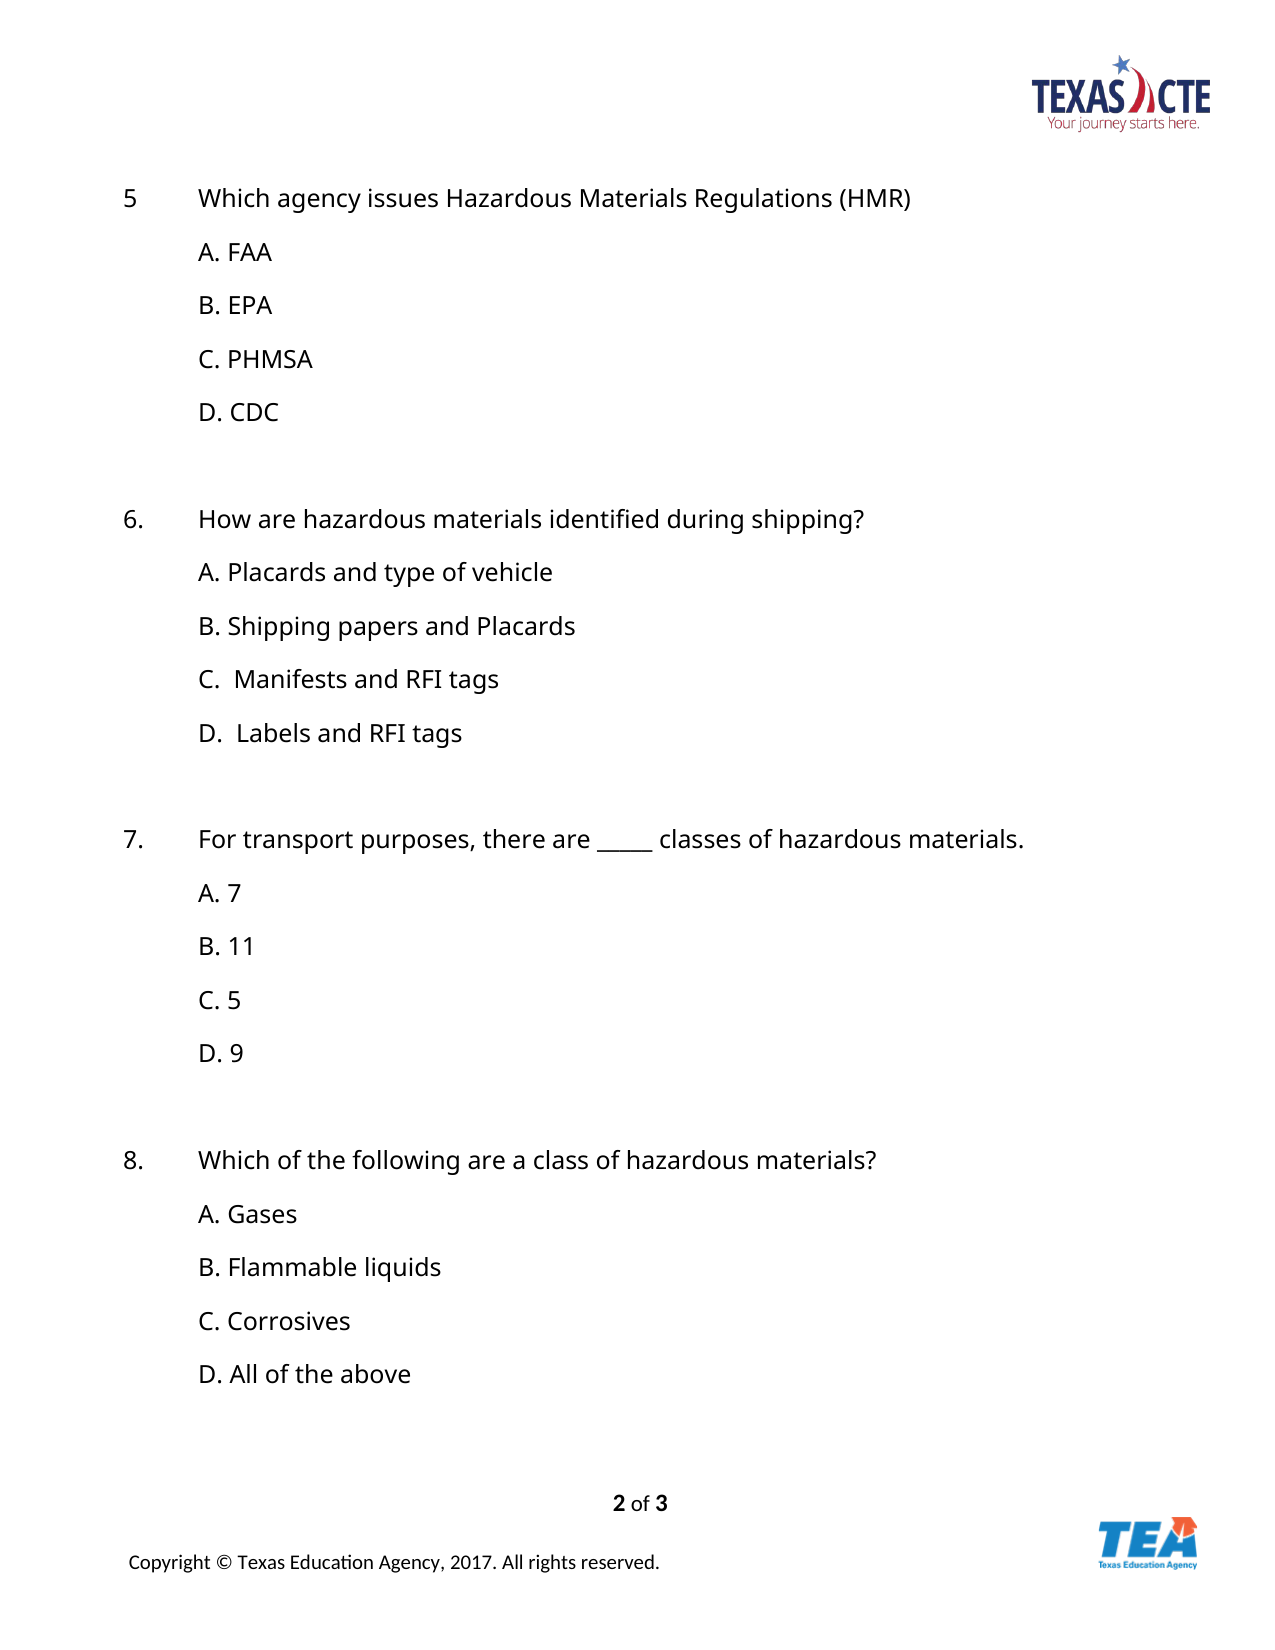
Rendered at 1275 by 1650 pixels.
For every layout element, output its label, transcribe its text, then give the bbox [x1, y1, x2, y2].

text 5 Which agency issues Hazardous Materials Regulations (HMR) [123, 181, 1152, 215]
text A. Placards and type of vehicle [123, 555, 1152, 589]
picture [1013, 43, 1229, 143]
text A. FAA [123, 234, 1152, 268]
text B. Flammable liquids [123, 1250, 1152, 1284]
text D. All of the above [123, 1357, 1152, 1391]
text 7. For transport purposes, there are _____ classes of hazardous materials. [123, 822, 1152, 856]
text C. PHMSA [123, 341, 1152, 375]
text A. 7 [123, 876, 1152, 910]
text B. Shipping papers and Placards [123, 608, 1152, 642]
text 6. How are hazardous materials identified during shipping? [123, 502, 1152, 536]
text C. Manifests and RFI tags [123, 662, 1152, 696]
text D. Labels and RFI tags [123, 715, 1152, 749]
text C. 5 [123, 982, 1152, 1017]
text 8. Which of the following are a class of hazardous materials? [123, 1143, 1152, 1177]
text A. Gases [123, 1196, 1152, 1230]
picture [1098, 1517, 1198, 1570]
text D. 9 [123, 1036, 1152, 1070]
text C. Corrosives [123, 1303, 1152, 1337]
text B. 11 [123, 929, 1152, 963]
text D. CDC [123, 395, 1152, 429]
text B. EPA [123, 288, 1152, 322]
